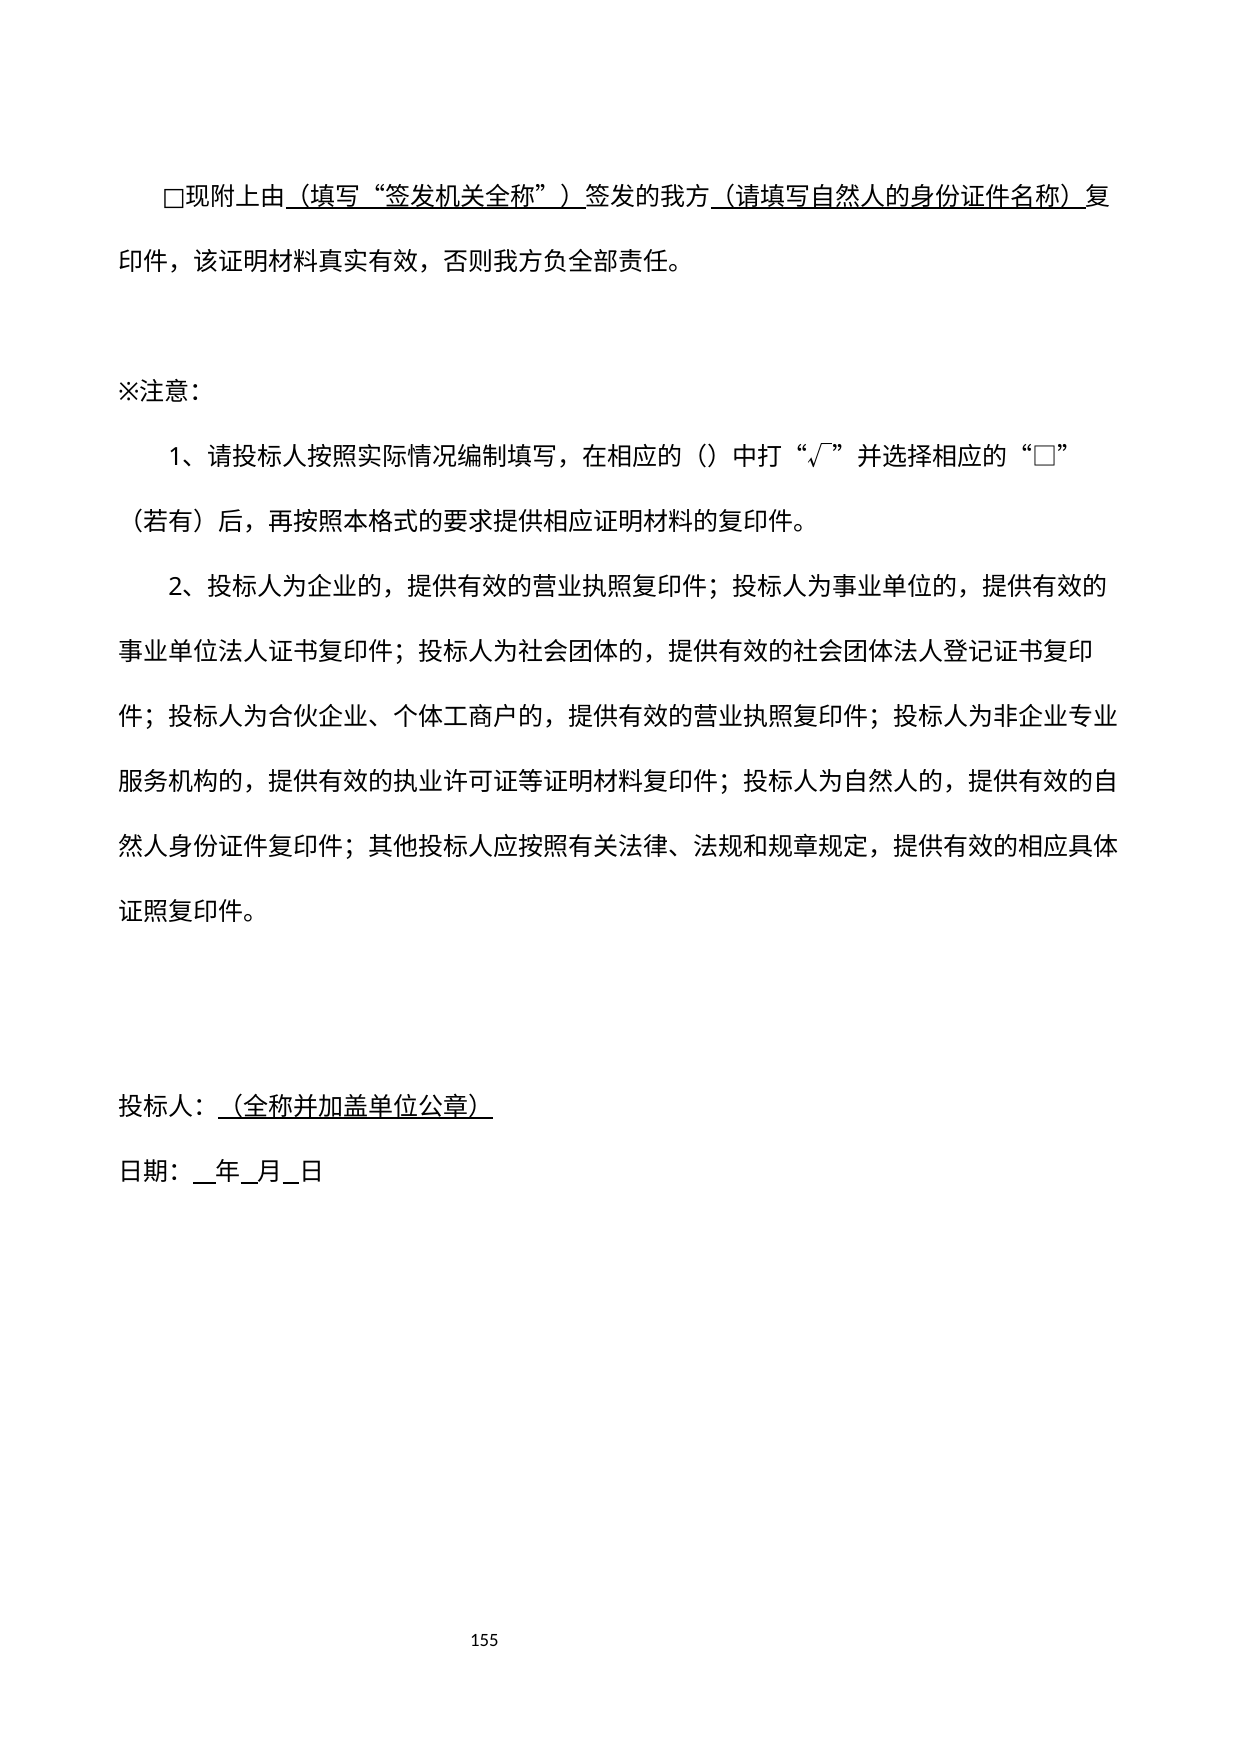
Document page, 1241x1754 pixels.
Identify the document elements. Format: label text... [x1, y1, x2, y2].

text 投标人：（全称并加盖单位公章） [118, 1072, 1122, 1137]
text 1、请投标人按照实际情况编制填写，在相应的（）中打“√”并选择相应的“□”（若有）后，再按照本格式的要求提供相应证明材料的复印件。 [118, 422, 1122, 552]
text 日期： 年 月 日 [118, 1137, 1122, 1202]
text 2、投标人为企业的，提供有效的营业执照复印件；投标人为事业单位的，提供有效的事业单位法人证书复印件；投标人为社会团体的，提供有效的社会团体法人登记证书复印件；投标人为合伙企业、个体工商户的，提供有效的营业执照复印件；投标人为非企业专业服务机构的，提供有效的执业许可证等证明材料复印件；投标人为自然人的，提供有效的自然人身份证件复印件；其他投标人应按照有关法律、法规和规章规定，提供有效的相应具体证照复印件。 [118, 552, 1122, 942]
text ※注意： [118, 357, 1122, 422]
text □现附上由（填写“签发机关全称”）签发的我方（请填写自然人的身份证件名称）复印件，该证明材料真实有效，否则我方负全部责任。 [118, 162, 1122, 292]
